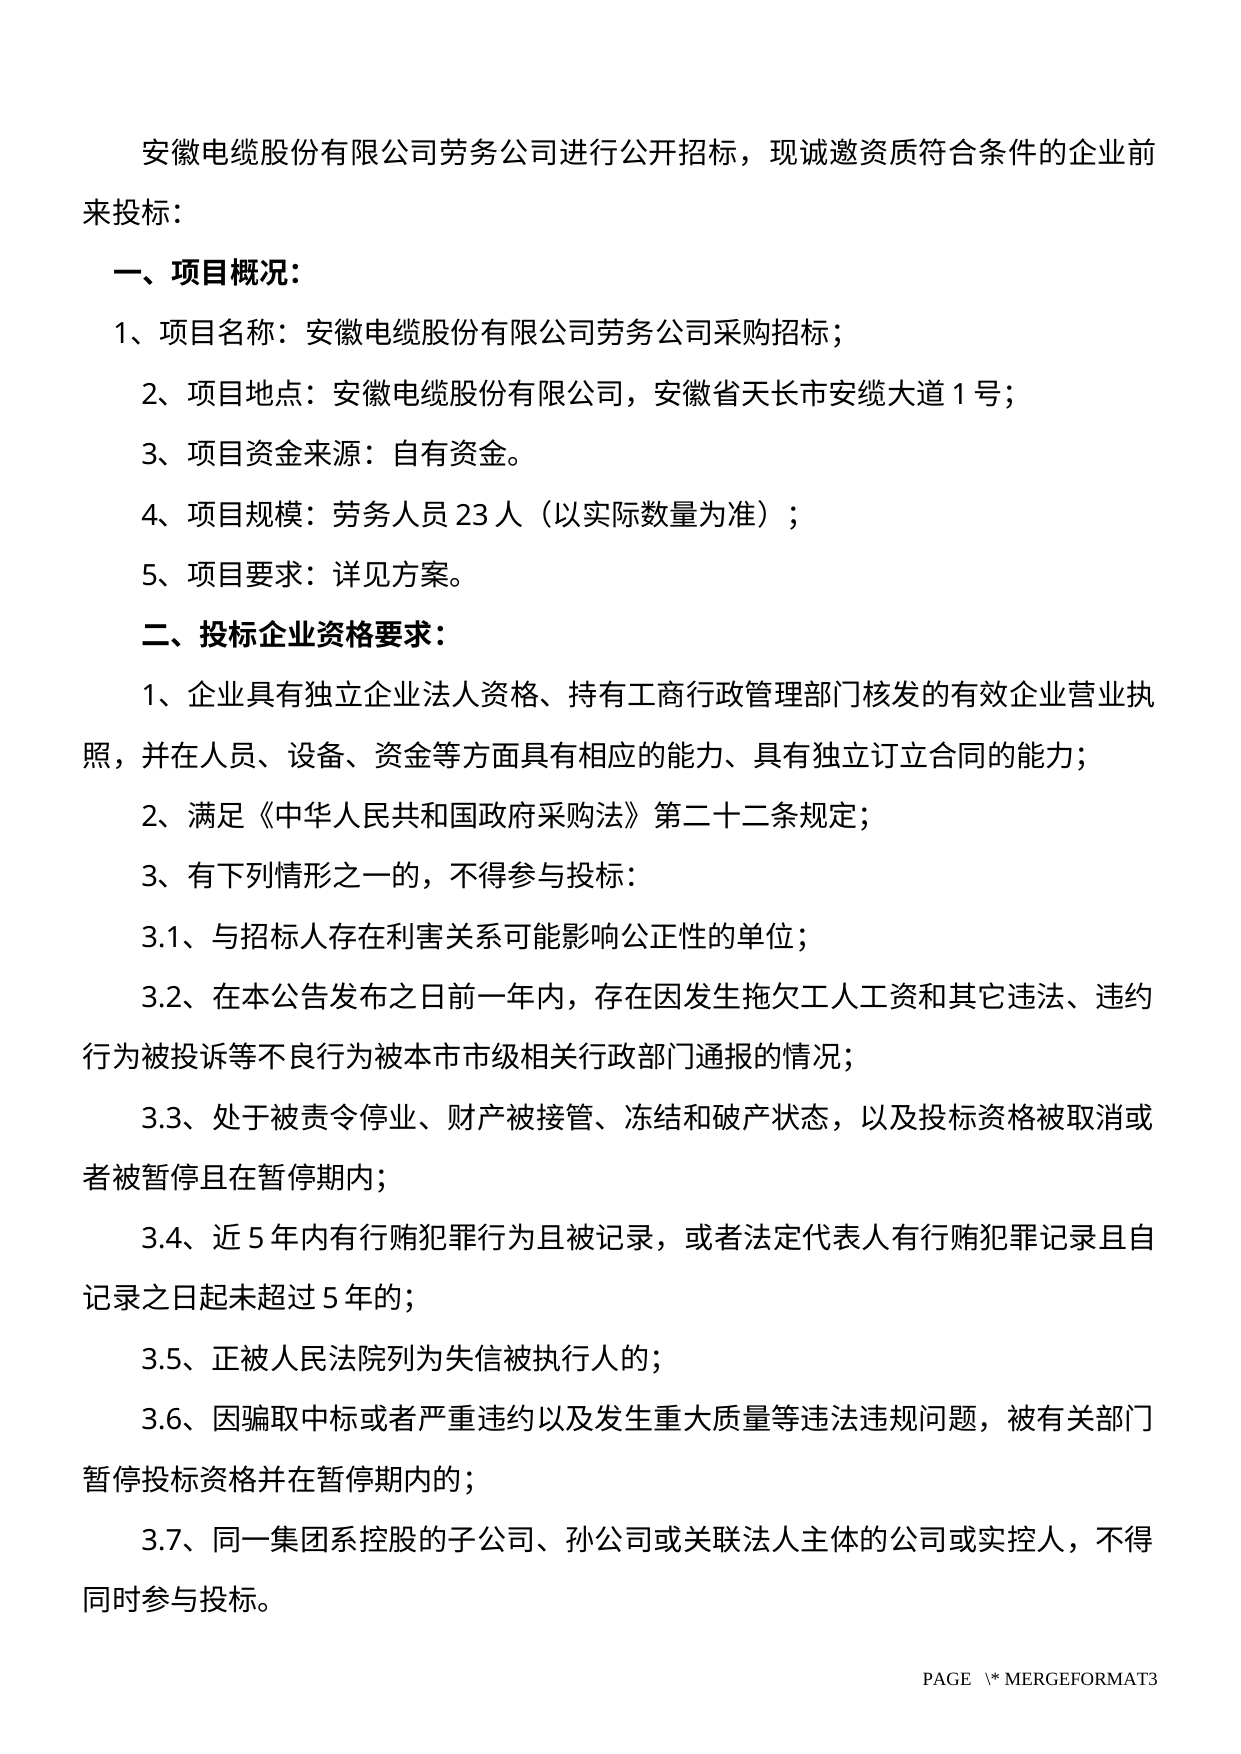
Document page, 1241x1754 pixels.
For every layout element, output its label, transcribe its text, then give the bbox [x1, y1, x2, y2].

text 1、企业具有独立企业法人资格、持有工商行政管理部门核发的有效企业营业执照，并在人员、设备、资金等方面具有相应的能力、具有独立订立合同的能力； [83, 658, 1157, 778]
text 3、有下列情形之一的，不得参与投标： [83, 838, 1157, 899]
text 安徽电缆股份有限公司劳务公司进行公开招标，现诚邀资质符合条件的企业前来投标： 一、项目概况： 1、项目名称：安徽电缆股份有限公司劳务公司采购招标； [83, 115, 1157, 356]
text 二、投标企业资格要求： [83, 597, 1157, 658]
text 3.7、同一集团系控股的子公司、孙公司或关联法人主体的公司或实控人，不得同时参与投标。 [83, 1502, 1157, 1623]
text 3.6、因骗取中标或者严重违约以及发生重大质量等违法违规问题，被有关部门暂停投标资格并在暂停期内的； [83, 1381, 1157, 1502]
text 2、项目地点：安徽电缆股份有限公司，安徽省天长市安缆大道1号； [83, 356, 1157, 416]
text 3.5、正被人民法院列为失信被执行人的； [83, 1321, 1157, 1381]
text 3.4、近5年内有行贿犯罪行为且被记录，或者法定代表人有行贿犯罪记录且自记录之日起未超过5年的； [83, 1200, 1157, 1321]
text 3.2、在本公告发布之日前一年内，存在因发生拖欠工人工资和其它违法、违约行为被投诉等不良行为被本市市级相关行政部门通报的情况； [83, 959, 1157, 1080]
text 3.3、处于被责令停业、财产被接管、冻结和破产状态，以及投标资格被取消或者被暂停且在暂停期内； [83, 1080, 1157, 1200]
text 4、项目规模：劳务人员23人（以实际数量为准）； [83, 477, 1157, 537]
text 3、项目资金来源：自有资金。 [83, 416, 1157, 477]
text 2、满足《中华人民共和国政府采购法》第二十二条规定； [83, 778, 1157, 838]
text 5、项目要求：详见方案。 [83, 537, 1157, 597]
text 3.1、与招标人存在利害关系可能影响公正性的单位； [83, 899, 1157, 959]
